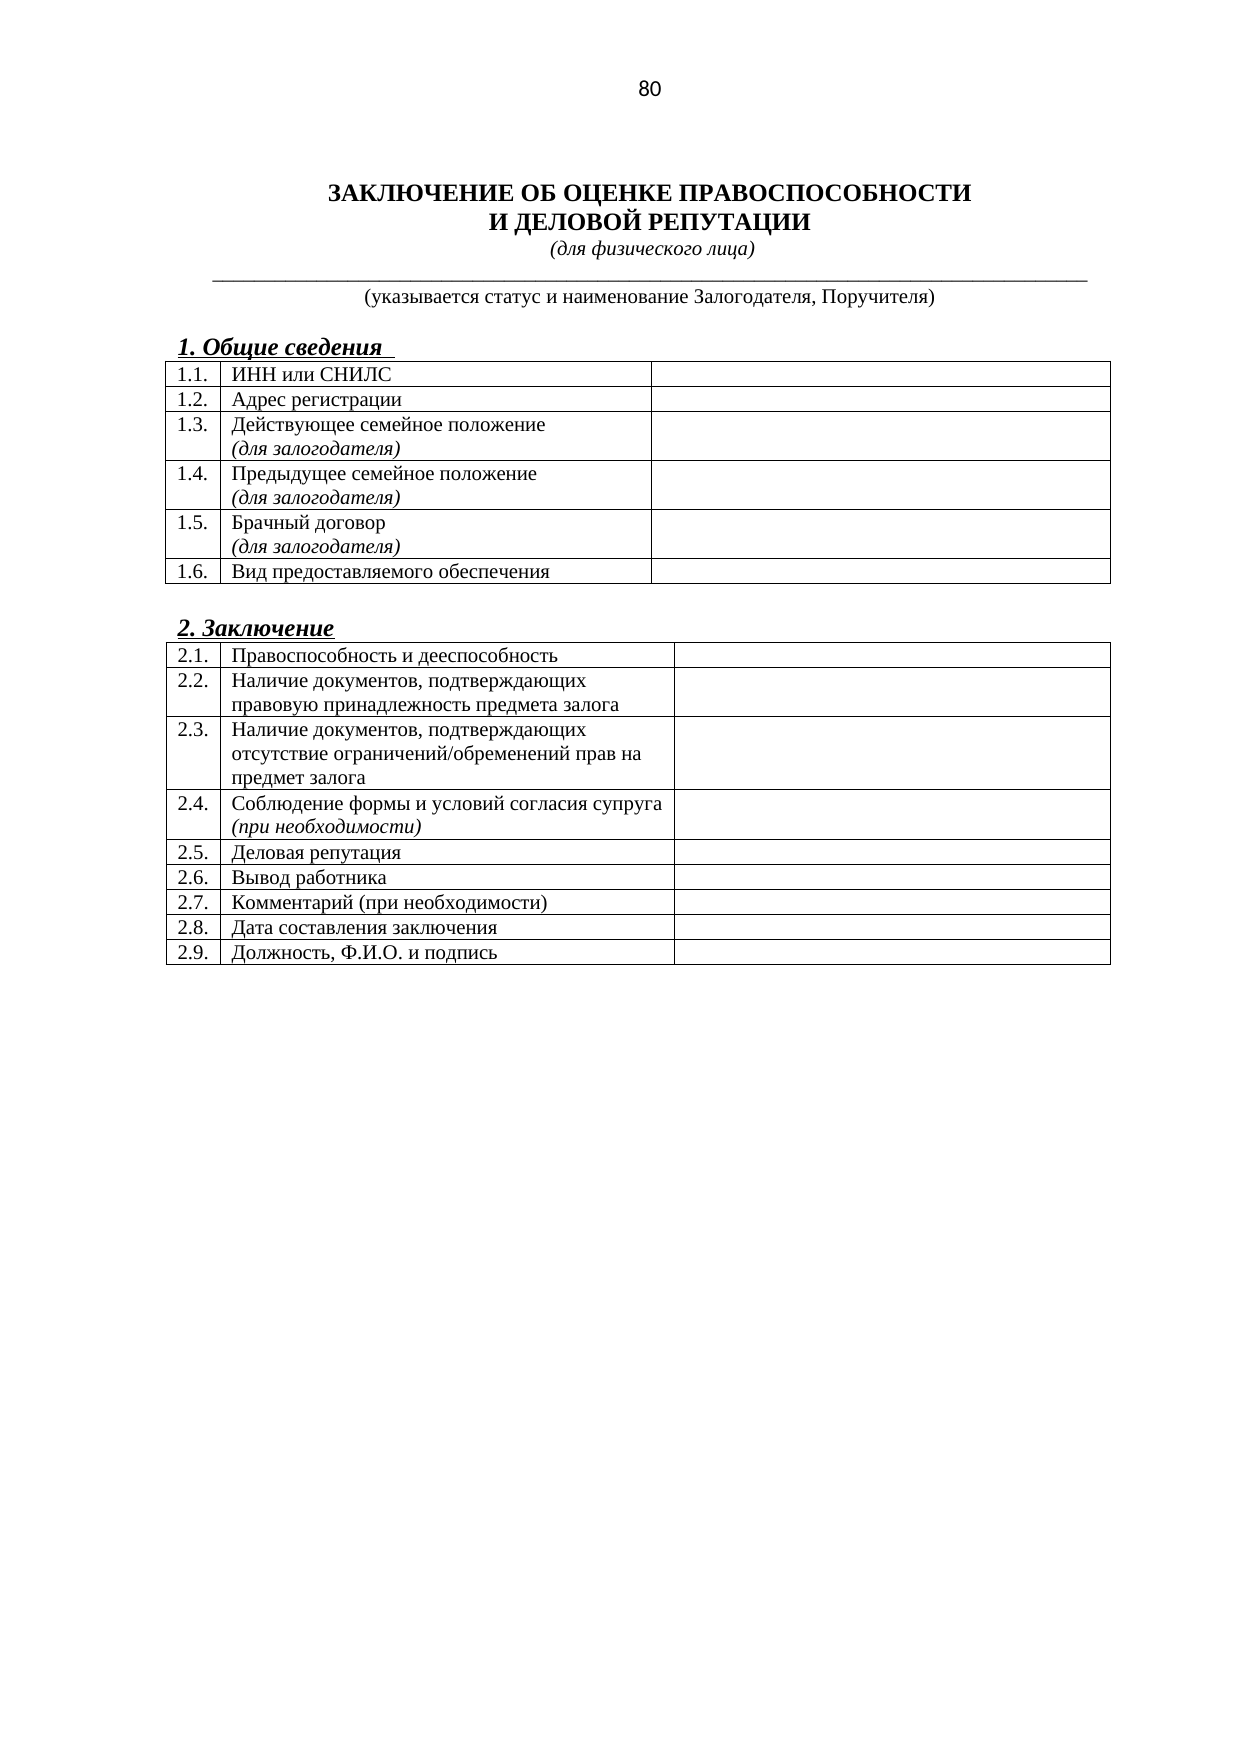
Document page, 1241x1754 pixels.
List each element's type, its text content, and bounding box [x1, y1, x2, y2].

table_cell Должность, Ф.И.О. и подпись [221, 940, 674, 964]
table_cell 2.4. [167, 790, 220, 838]
table_cell Адрес регистрации [221, 387, 651, 411]
table_cell 2.9. [167, 940, 220, 964]
text (указывается статус и наименование Залогодателя, Поручителя) [177, 284, 1122, 308]
text (для физического лица) [177, 236, 1122, 259]
table_header [675, 643, 1110, 667]
table_cell [675, 940, 1110, 964]
table_cell Брачный договор (для залогодателя) [221, 510, 651, 558]
table_cell Предыдущее семейное положение (для залогодателя) [221, 461, 651, 509]
table_header [652, 362, 1110, 386]
table_cell 1.2. [166, 387, 220, 411]
table_cell 2.3. [167, 717, 220, 789]
text ____________________________________________________________________________________ [177, 259, 1122, 284]
table_header 1.1. [166, 362, 220, 386]
table_cell [675, 717, 1110, 789]
table_header Правоспособность и дееспособность [221, 643, 674, 667]
table_cell [652, 461, 1110, 509]
table_cell Наличие документов, подтверждающих отсутствие ограничений/обременений прав на предмет залога [221, 717, 674, 789]
table_cell 1.4. [166, 461, 220, 509]
text 1. Общие сведения [177, 332, 1122, 361]
table_cell 2.7. [167, 890, 220, 914]
table_cell 2.8. [167, 915, 220, 939]
table_cell [652, 510, 1110, 558]
table_cell Действующее семейное положение (для залогодателя) [221, 412, 651, 460]
table_cell 1.6. [166, 559, 220, 583]
table_cell 2.2. [167, 668, 220, 716]
table_cell [652, 559, 1110, 583]
table_cell [675, 790, 1110, 838]
table_cell Наличие документов, подтверждающих правовую принадлежность предмета залога [221, 668, 674, 716]
table_cell 1.3. [166, 412, 220, 460]
table_header 2.1. [167, 643, 220, 667]
table_cell [675, 865, 1110, 889]
table_cell Комментарий (при необходимости) [221, 890, 674, 914]
table_cell Вывод работника [221, 865, 674, 889]
table_cell 2.6. [167, 865, 220, 889]
table_cell [675, 890, 1110, 914]
text 2. Заключение [177, 613, 1122, 642]
table_cell [652, 387, 1110, 411]
table_cell Вид предоставляемого обеспечения [221, 559, 651, 583]
table_cell Соблюдение формы и условий согласия супруга (при необходимости) [221, 790, 674, 838]
table_cell [652, 412, 1110, 460]
table_cell 2.5. [167, 840, 220, 864]
table_cell [675, 668, 1110, 716]
table_cell [675, 915, 1110, 939]
text ЗАКЛЮЧЕНИЕ ОБ ОЦЕНКЕ ПРАВОСПОСОБНОСТИ И ДЕЛОВОЙ РЕПУТАЦИИ [177, 178, 1122, 236]
table_cell Дата составления заключения [221, 915, 674, 939]
table_cell 1.5. [166, 510, 220, 558]
table_cell [675, 840, 1110, 864]
table_header ИНН или СНИЛС [221, 362, 651, 386]
table_cell Деловая репутация [221, 840, 674, 864]
